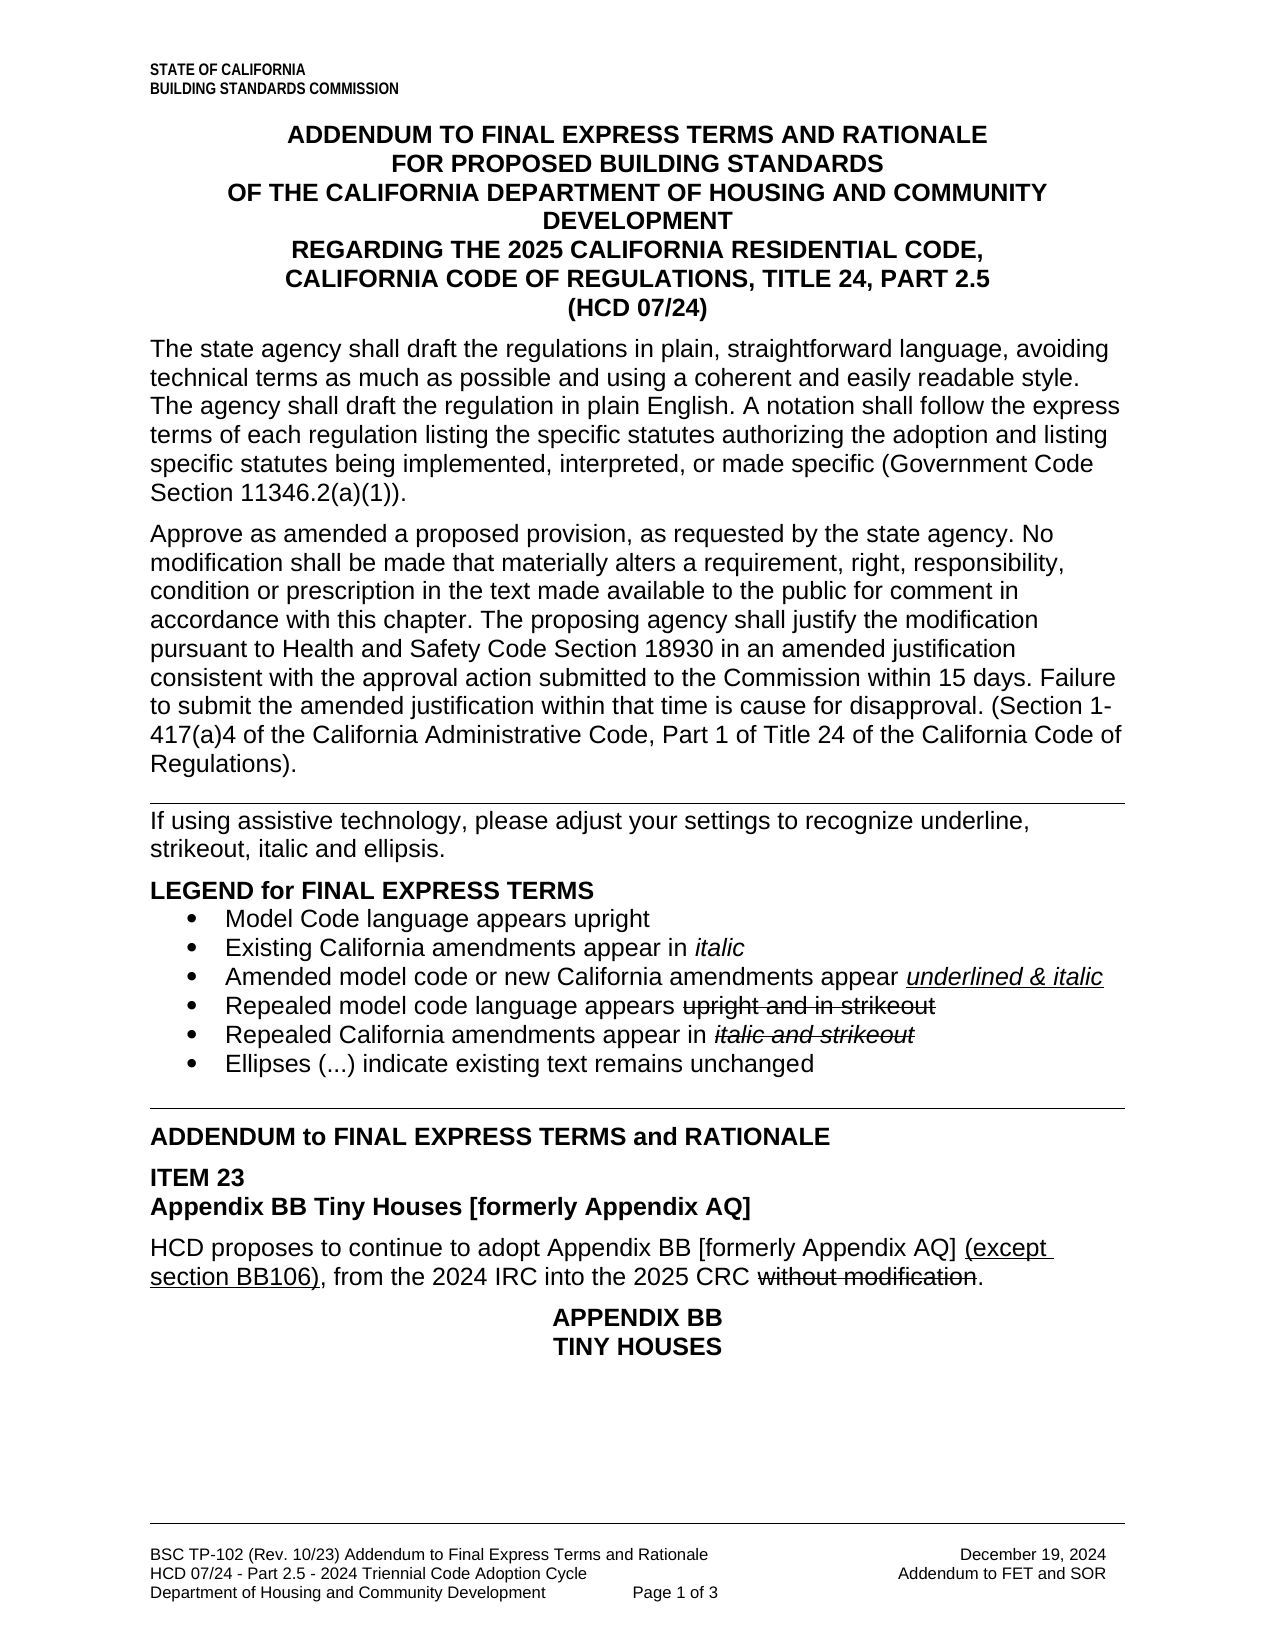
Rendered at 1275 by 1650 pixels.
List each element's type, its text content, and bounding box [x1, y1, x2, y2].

list Ellipses (...) indicate existing text remains unchanged [187, 1049, 1125, 1077]
text The state agency shall draft the regulations in plain, straightforward language, avoiding technical terms as much as possible and using a coherent and easily readable style. The agency shall draft the regulation in plain English. A notation shall follow the express terms of each regulation listing the specific statutes authorizing the adoption and listing specific statutes being implemented, interpreted, or made specific (Government Code Section 11346.2(a)(1)). [150, 334, 1125, 506]
text Approve as amended a proposed provision, as requested by the state agency. No modification shall be made that materially alters a requirement, right, responsibility, condition or prescription in the text made available to the public for comment in accordance with this chapter. The proposing agency shall justify the modification pursuant to Health and Safety Code Section 18930 in an amended justification consistent with the approval action submitted to the Commission within 15 days. Failure to submit the amended justification within that time is cause for disapproval. (Section 1-417(a)4 of the California Administrative Code, Part 1 of Title 24 of the California Code of Regulations). [150, 519, 1125, 777]
list Repealed California amendments appear in italic and strikeout [187, 1020, 1125, 1049]
subtitle ADDENDUM TO FINAL EXPRESS TERMS AND RATIONALE FOR PROPOSED BUILDING STANDARDS OF THE CALIFORNIA DEPARTMENT OF HOUSING AND COMMUNITY DEVELOPMENT REGARDING THE 2025 CALIFORNIA RESIDENTIAL CODE, CALIFORNIA CODE OF REGULATIONS, TITLE 24, PART 2.5 (HCD 07/24) [150, 120, 1125, 321]
list Existing California amendments appear in italic [187, 933, 1125, 962]
subtitle ITEM 23 Appendix BB Tiny Houses [formerly Appendix AQ] [150, 1163, 1125, 1221]
subtitle ADDENDUM to FINAL EXPRESS TERMS and RATIONALE [150, 1122, 1125, 1151]
list Amended model code or new California amendments appear underlined & italic [187, 962, 1125, 991]
list Model Code language appears upright [187, 904, 1125, 933]
text If using assistive technology, please adjust your settings to recognize underline, strikeout, italic and ellipsis. [150, 804, 1125, 863]
text APPENDIX BB TINY HOUSES [150, 1303, 1125, 1361]
list Repealed model code language appears upright and in strikeout [187, 991, 1125, 1020]
subtitle LEGEND for FINAL EXPRESS TERMS [150, 876, 1125, 904]
text HCD proposes to continue to adopt Appendix BB [formerly Appendix AQ] (except section BB106), from the 2024 IRC into the 2025 CRC without modification. [150, 1233, 1125, 1291]
